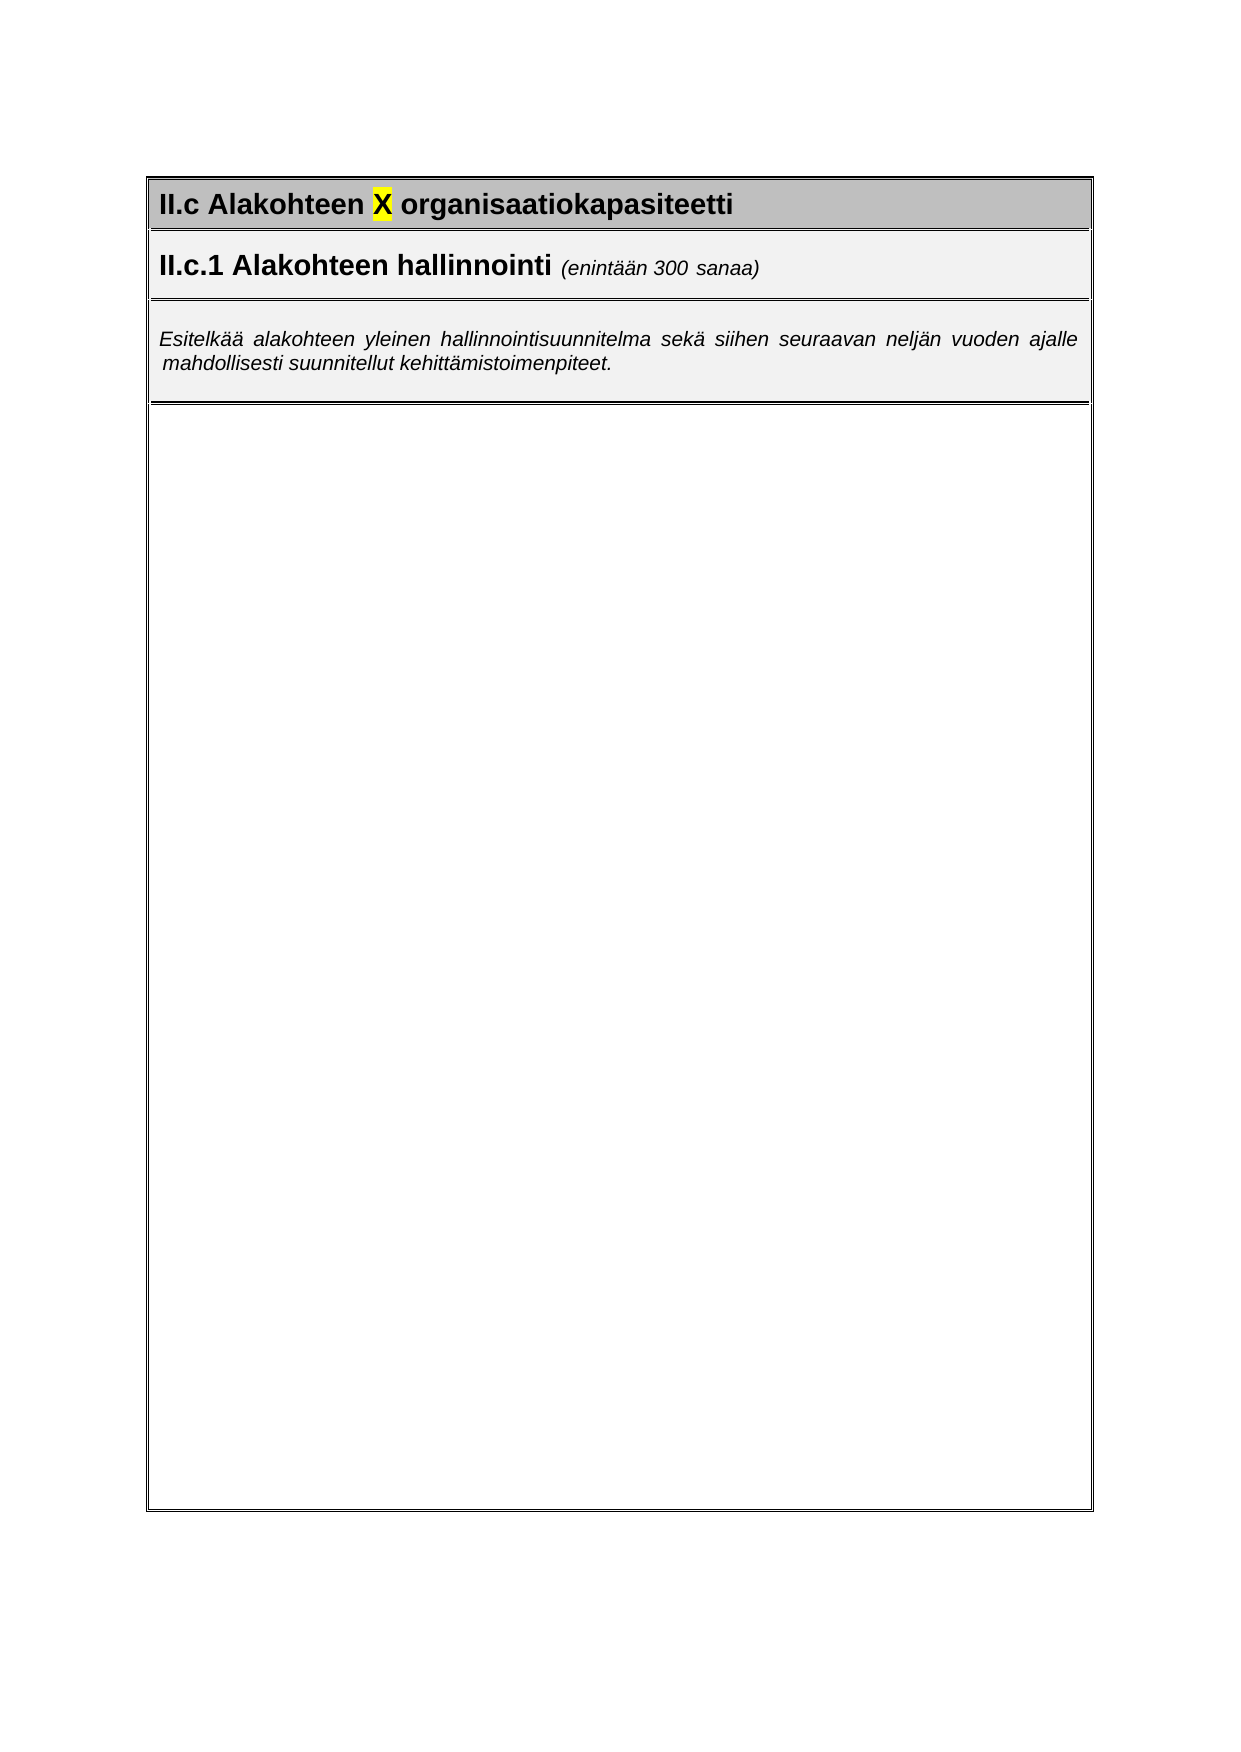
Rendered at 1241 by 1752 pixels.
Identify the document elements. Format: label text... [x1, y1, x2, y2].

table_header II.c Alakohteen X organisaatiokapasiteetti [149, 180, 1091, 228]
table_cell Esitelkää alakohteen yleinen hallinnointisuunnitelma sekä siihen seuraavan neljän vuoden ajalle mahdollisesti suunnitellut kehittämistoimenpiteet. [148, 298, 1092, 401]
table_cell II.c.1 Alakohteen hallinnointi (enintään 300 sanaa) [148, 228, 1092, 298]
table_cell [149, 401, 1091, 1509]
